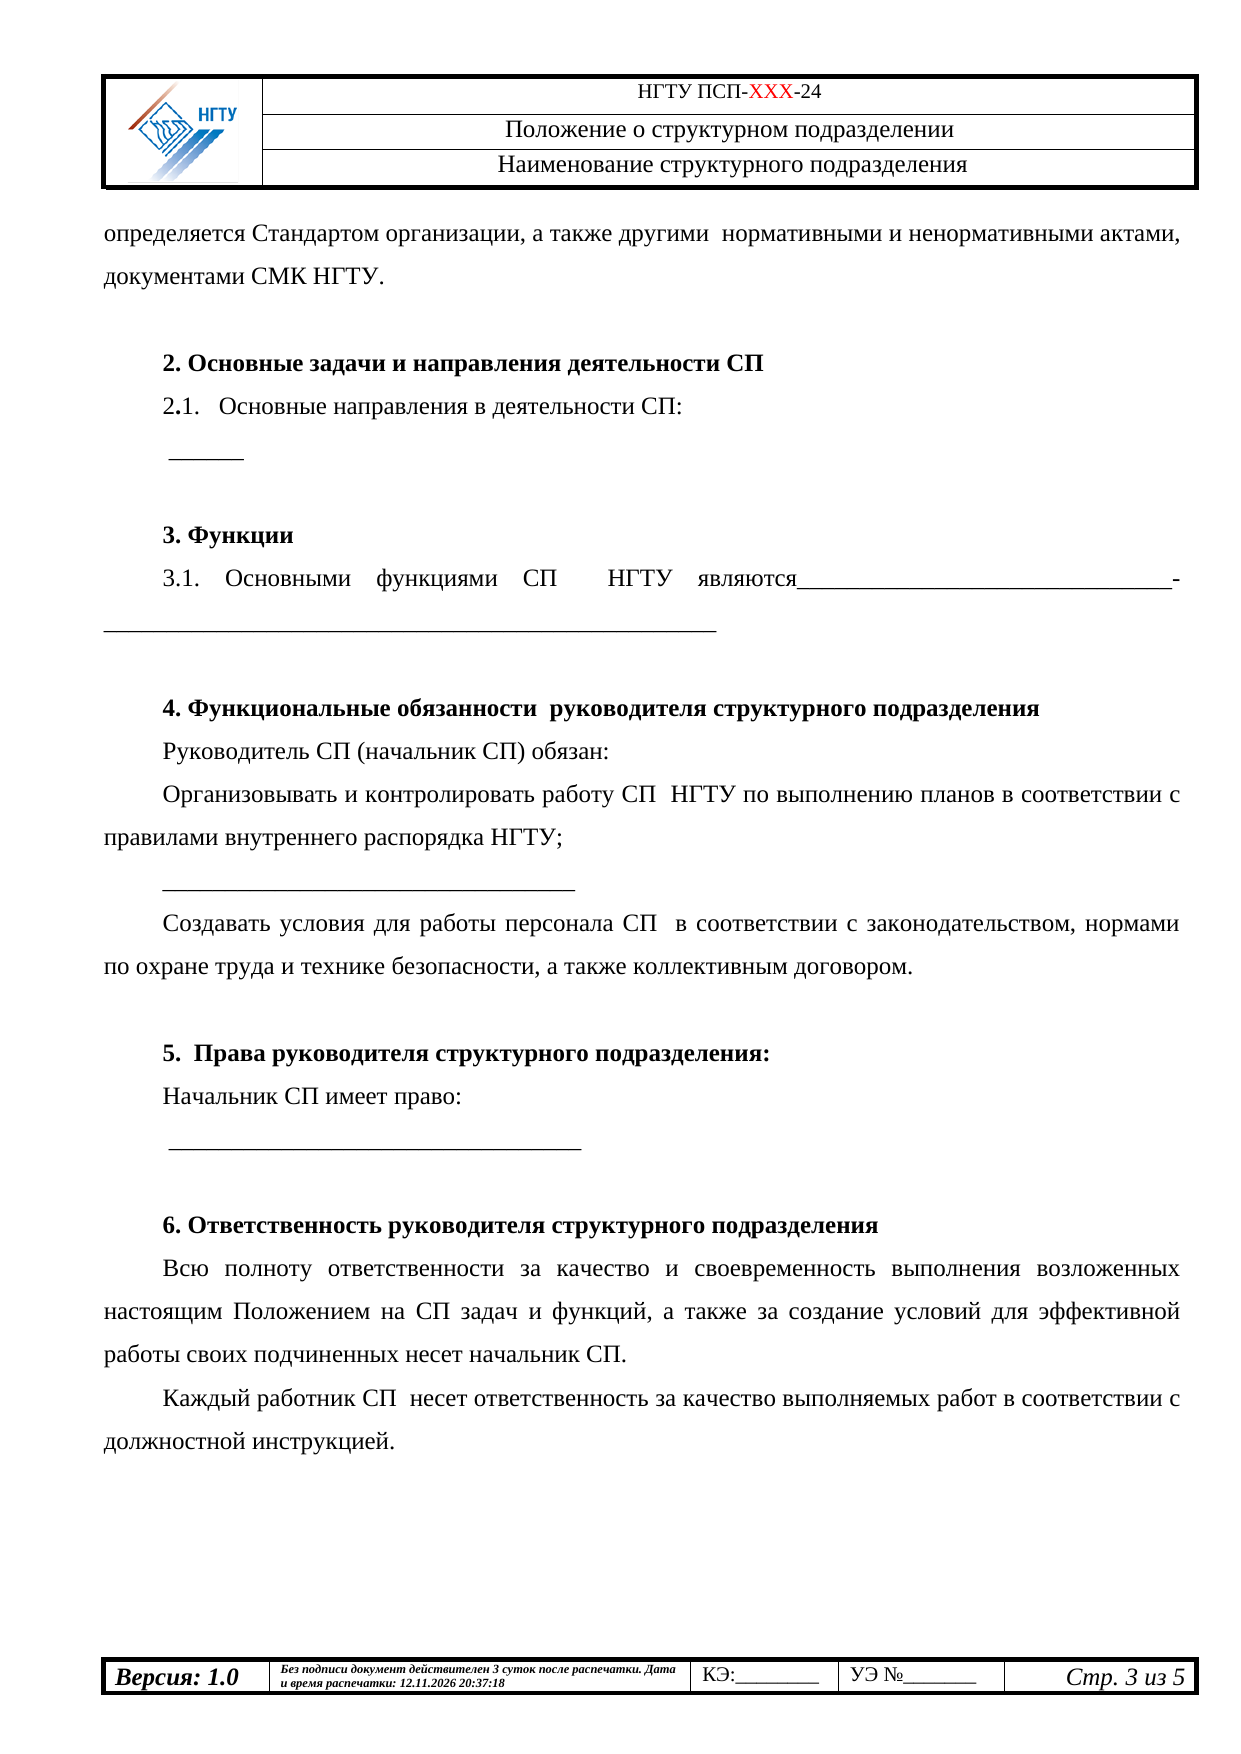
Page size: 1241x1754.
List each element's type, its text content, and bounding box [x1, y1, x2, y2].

text Создавать условия для работы персонала СП в соответствии с законодательством, нормами по охране труда и технике безопасности, а также коллективным договором. [103, 908, 1181, 980]
text ______ [103, 434, 1181, 463]
text _________________________________ [103, 865, 1181, 894]
text 3. Функции [103, 520, 1181, 549]
text 5. Права руководителя структурного подразделения: [103, 1038, 1181, 1066]
text Всю полноту ответственности за качество и своевременность выполнения возложенных настоящим Положением на СП задач и функций, а также за создание условий для эффективной работы своих подчиненных несет начальник СП. [103, 1253, 1181, 1368]
text _________________________________ [103, 1124, 1181, 1153]
text 6. Ответственность руководителя структурного подразделения [103, 1210, 1181, 1239]
picture [127, 80, 239, 183]
text Каждый работник СП несет ответственность за качество выполняемых работ в соответствии с должностной инструкцией. [103, 1383, 1181, 1454]
text 3.1. Основными функциями СП НГТУ являются______________________________- _________________________________________________ [103, 563, 1181, 635]
text 2. Основные задачи и направления деятельности СП [103, 348, 1181, 376]
text 4. Функциональные обязанности руководителя структурного подразделения [103, 693, 1181, 721]
text 2.1. Основные направления в деятельности СП: [103, 391, 1181, 419]
text Организовывать и контролировать работу СП НГТУ по выполнению планов в соответствии с правилами внутреннего распорядка НГТУ; [103, 779, 1181, 851]
text Начальник СП имеет право: [103, 1081, 1181, 1109]
text Руководитель СП (начальник СП) обязан: [103, 736, 1181, 764]
